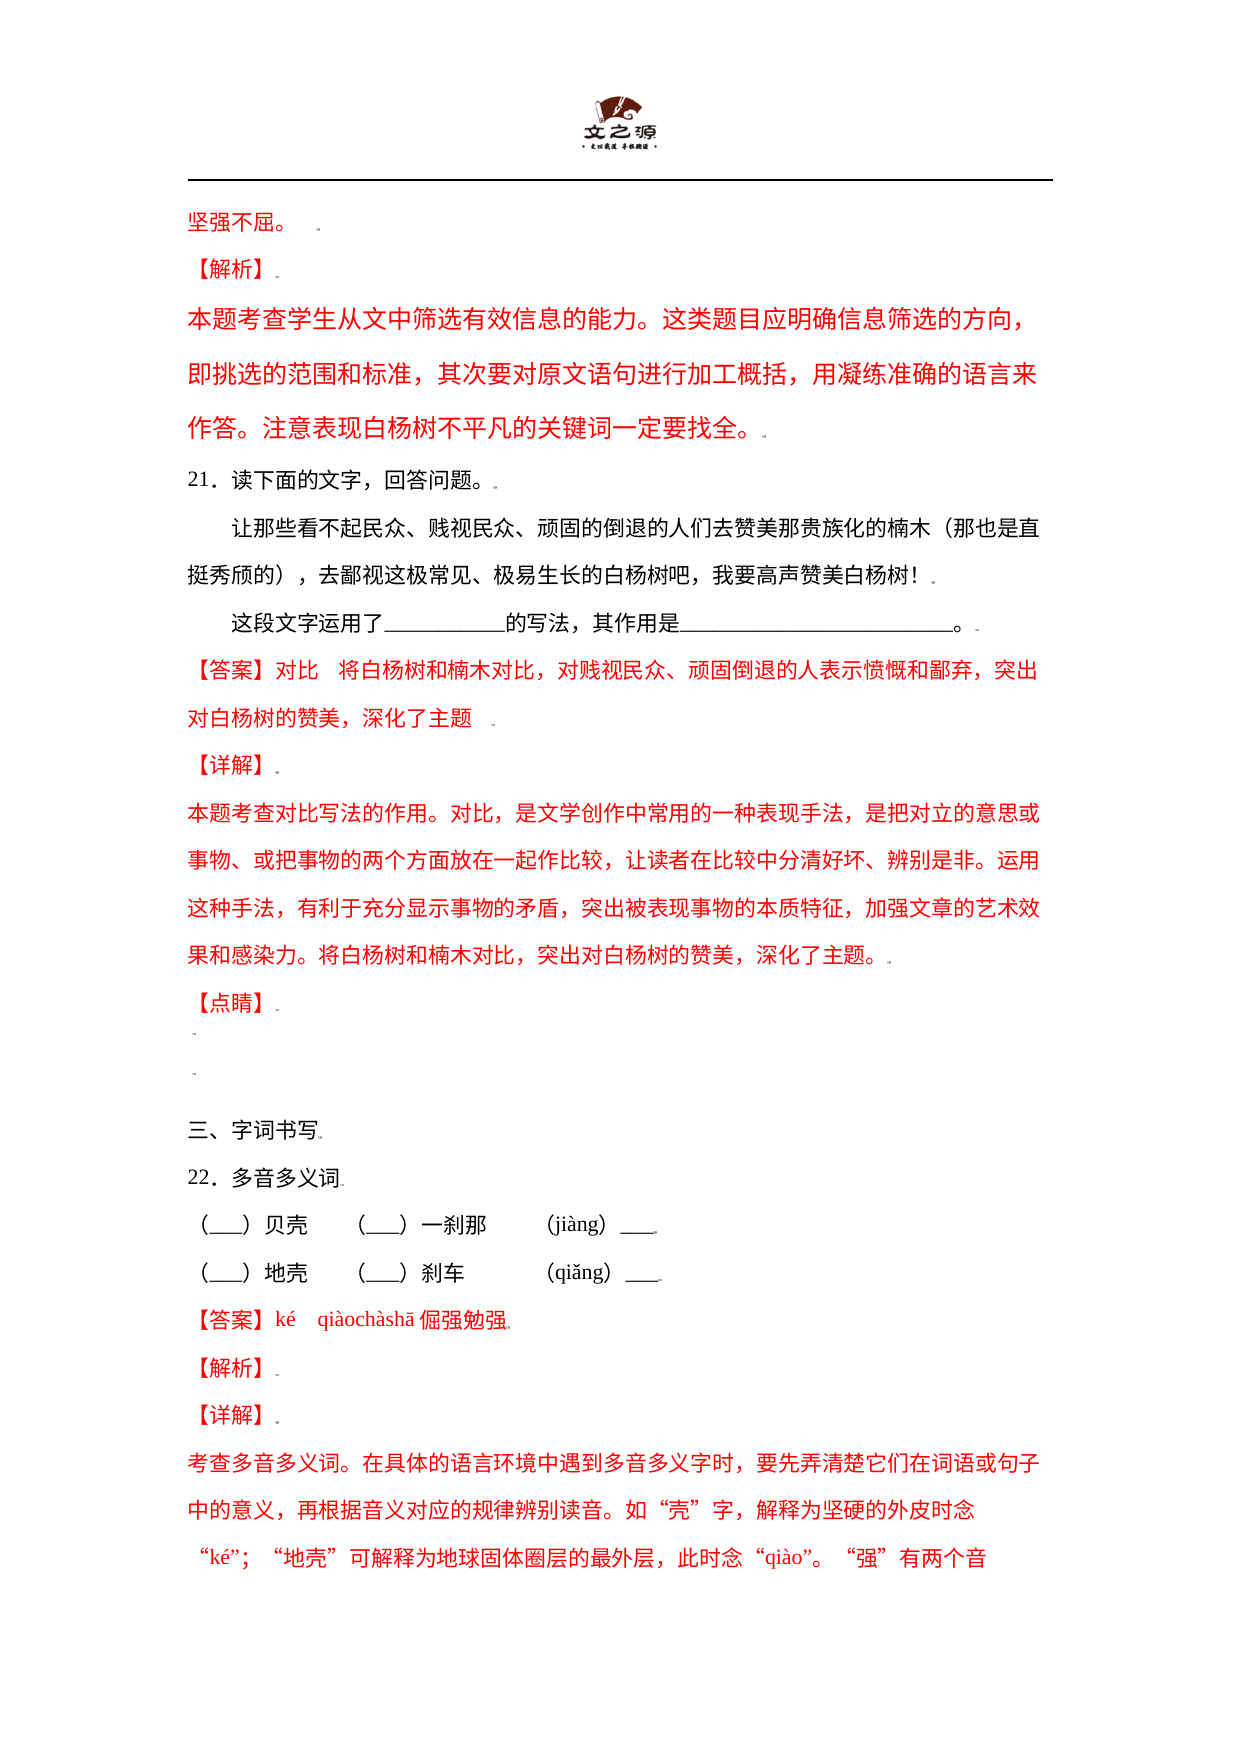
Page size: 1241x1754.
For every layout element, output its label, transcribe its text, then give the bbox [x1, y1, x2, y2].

text 【解析】 [187, 252, 1053, 284]
text 【解析】 [187, 1351, 1053, 1382]
text 本题考查学生从文中筛选有效信息的能力。这类题目应明确信息筛选的方向，即挑选的范围和标准，其次要对原文语句进行加工概括，用凝练准确的语言来作答。注意表现白杨树不平凡的关键词一定要找全。 [187, 300, 1053, 445]
text 【答案】对比 将白杨树和楠木对比，对贱视民众、顽固倒退的人表示愤慨和鄙弃，突出对白杨树的赞美，深化了主题 [187, 653, 1053, 732]
picture [543, 73, 698, 178]
text （___）贝壳 （___）一刹那 （jiàng）___ [187, 1208, 1053, 1240]
text （___）地壳 （___）刹车 （qiǎng）___ [187, 1256, 1053, 1287]
text 【答案】①白杨树赖以生存的不平凡的典型环境是辽阔坦荡、气象雄伟、色彩鲜艳的西北高原。 ②笔直的干，笔直的枝，干、枝、叶都“一律向上”，“绝无旁枝”，“紧紧靠拢”，“不折不挠，对抗着西北风”。 ③它力求上进，伟岸，正直，朴质，严肃，挺拔，坚强不屈。 [187, 205, 1053, 237]
text 22．多音多义词 [187, 1161, 1053, 1192]
text 这段文字运用了___________的写法，其作用是_________________________。 [187, 606, 1053, 637]
text 【点睛】 [187, 986, 1053, 1017]
text 【详解】 [187, 748, 1053, 780]
text 让那些看不起民众、贱视民众、顽固的倒退的人们去赞美那贵族化的楠木（那也是直挺秀颀的），去鄙视这极常见、极易生长的白杨树吧，我要高声赞美白杨树！ [187, 511, 1053, 590]
text 【答案】ké qiàochàshā倔强勉强 [187, 1303, 1053, 1335]
text 本题考查对比写法的作用。对比，是文学创作中常用的一种表现手法，是把对立的意思或事物、或把事物的两个方面放在一起作比较，让读者在比较中分清好坏、辨别是非。运用这种手法，有利于充分显示事物的矛盾，突出被表现事物的本质特征，加强文章的艺术效果和感染力。将白杨树和楠木对比，突出对白杨树的赞美，深化了主题。 [187, 796, 1053, 970]
text 三、字词书写 [187, 1113, 1053, 1145]
text 21．读下面的文字，回答问题。 [187, 463, 1053, 495]
text 【详解】 [187, 1398, 1053, 1430]
